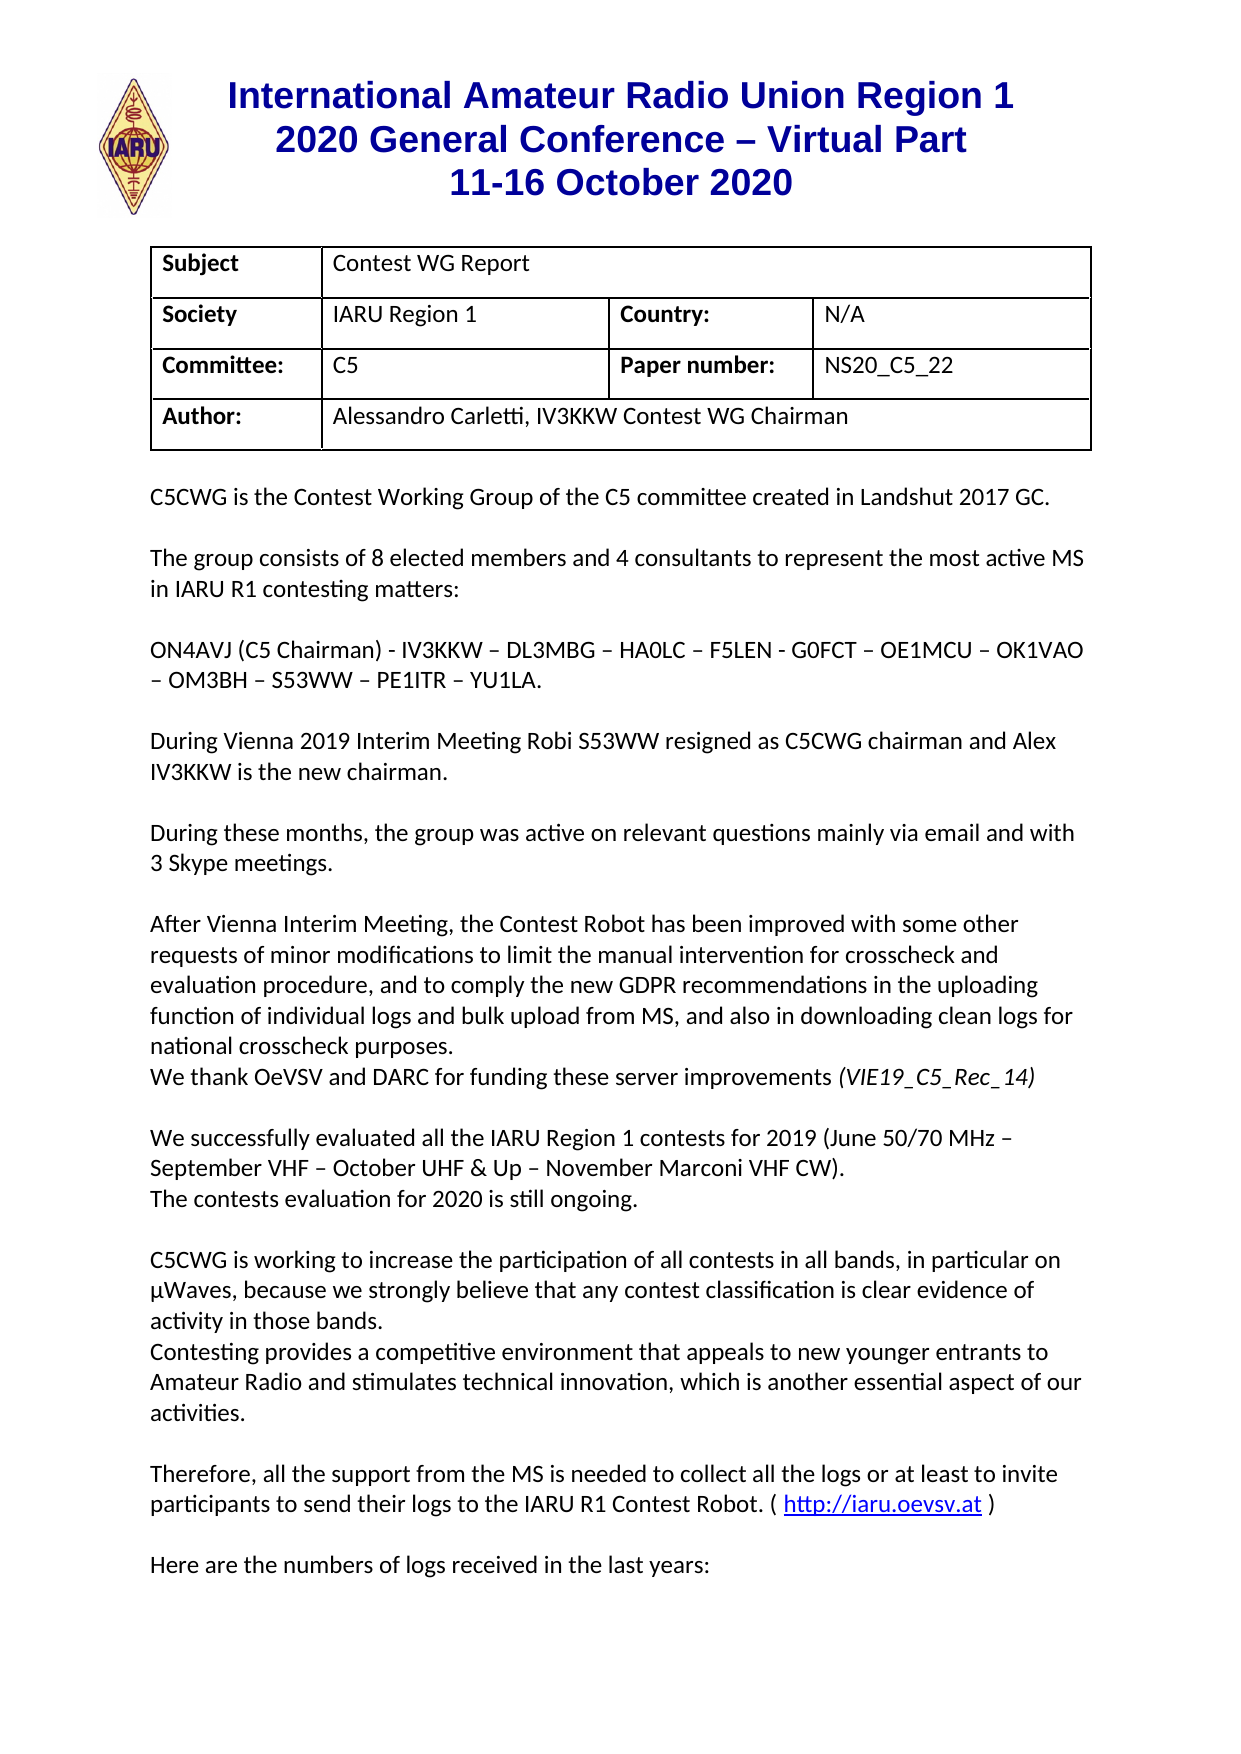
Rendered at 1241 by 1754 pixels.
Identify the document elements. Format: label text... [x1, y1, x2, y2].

table_cell Society [152, 299, 321, 347]
text The group consists of 8 elected members and 4 consultants to represent the most active MS in IARU R1 contesting matters: [150, 542, 1090, 603]
table_cell Author: [152, 400, 321, 449]
text C5CWG is the Contest Working Group of the C5 committee created in Landshut 2017 GC. [150, 481, 1090, 512]
table_cell Paper number: [610, 350, 812, 398]
table_cell NS20_C5_22 [814, 348, 1090, 398]
text Therefore, all the support from the MS is needed to collect all the logs or at least to invite participants to send their logs to the IARU R1 Contest Robot. ( http://iaru.oevsv.at ) [150, 1458, 1090, 1519]
table_header Contest WG Report [323, 248, 1090, 297]
text During these months, the group was active on relevant questions mainly via email and with 3 Skype meetings. [150, 817, 1090, 878]
table_header Subject [152, 248, 321, 297]
table_cell C5 [323, 350, 608, 398]
text Here are the numbers of logs received in the last years: [150, 1549, 1090, 1580]
picture [97, 73, 172, 218]
text The contests evaluation for 2020 is still ongoing. [150, 1183, 1090, 1214]
text C5CWG is working to increase the participation of all contests in all bands, in particular on µWaves, because we strongly believe that any contest classification is clear evidence of activity in those bands. [150, 1244, 1090, 1336]
text We successfully evaluated all the IARU Region 1 contests for 2019 (June 50/70 MHz – September VHF – October UHF & Up – November Marconi VHF CW). [150, 1122, 1090, 1183]
text During Vienna 2019 Interim Meeting Robi S53WW resigned as C5CWG chairman and Alex IV3KKW is the new chairman. [150, 725, 1090, 786]
text Contesting provides a competitive environment that appeals to new younger entrants to Amateur Radio and stimulates technical innovation, which is another essential aspect of our activities. [150, 1336, 1090, 1427]
text We thank OeVSV and DARC for funding these server improvements (VIE19_C5_Rec_14) [150, 1061, 1090, 1092]
table_cell IARU Region 1 [323, 299, 608, 347]
table_cell Alessandro Carletti, IV3KKW Contest WG Chairman [321, 398, 1090, 449]
text ON4AVJ (C5 Chairman) - IV3KKW – DL3MBG – HA0LC – F5LEN - G0FCT – OE1MCU – OK1VAO – OM3BH – S53WW – PE1ITR – YU1LA. [150, 634, 1090, 695]
text After Vienna Interim Meeting, the Contest Robot has been improved with some other requests of minor modifications to limit the manual intervention for crosscheck and evaluation procedure, and to comply the new GDPR recommendations in the uploading function of individual logs and bulk upload from MS, and also in downloading clean logs for national crosscheck purposes. [150, 908, 1090, 1061]
table_cell Committee: [152, 350, 321, 398]
table_cell N/A [814, 297, 1090, 347]
table_cell Country: [610, 299, 812, 347]
